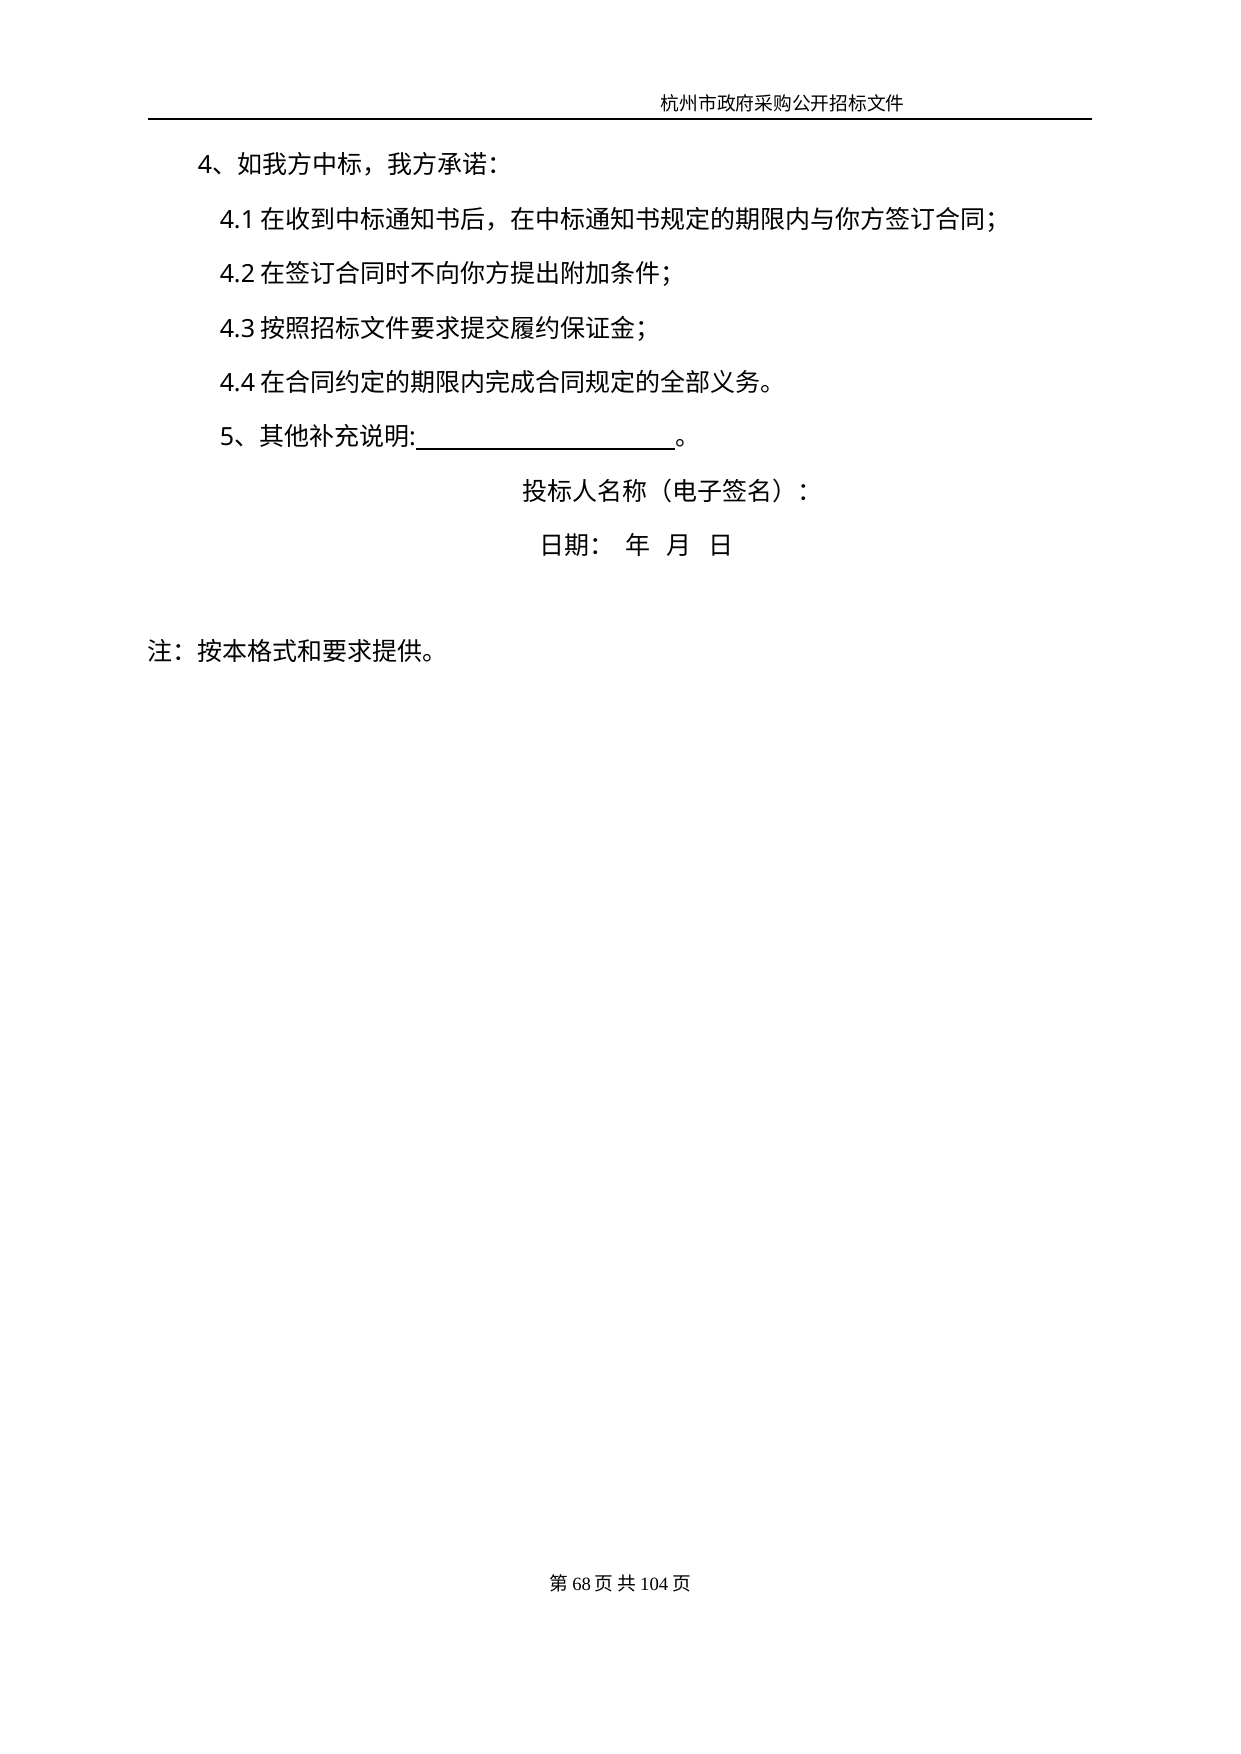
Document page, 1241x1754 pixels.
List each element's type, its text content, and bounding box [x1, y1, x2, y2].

text 4.4在合同约定的期限内完成合同规定的全部义务。 [169, 362, 1092, 399]
text 5、其他补充说明: 。 [169, 417, 1092, 453]
text 4.3按照招标文件要求提交履约保证金； [169, 308, 1092, 344]
text 4.2在签订合同时不向你方提出附加条件； [169, 254, 1092, 290]
text 注：按本格式和要求提供。 [148, 631, 1049, 667]
text 投标人名称（电子签名）： [148, 471, 1092, 507]
text 4.1在收到中标通知书后，在中标通知书规定的期限内与你方签订合同； [169, 199, 1092, 236]
text 日期： 年 月 日 [148, 526, 1092, 562]
text 4、如我方中标，我方承诺： [148, 145, 1092, 181]
